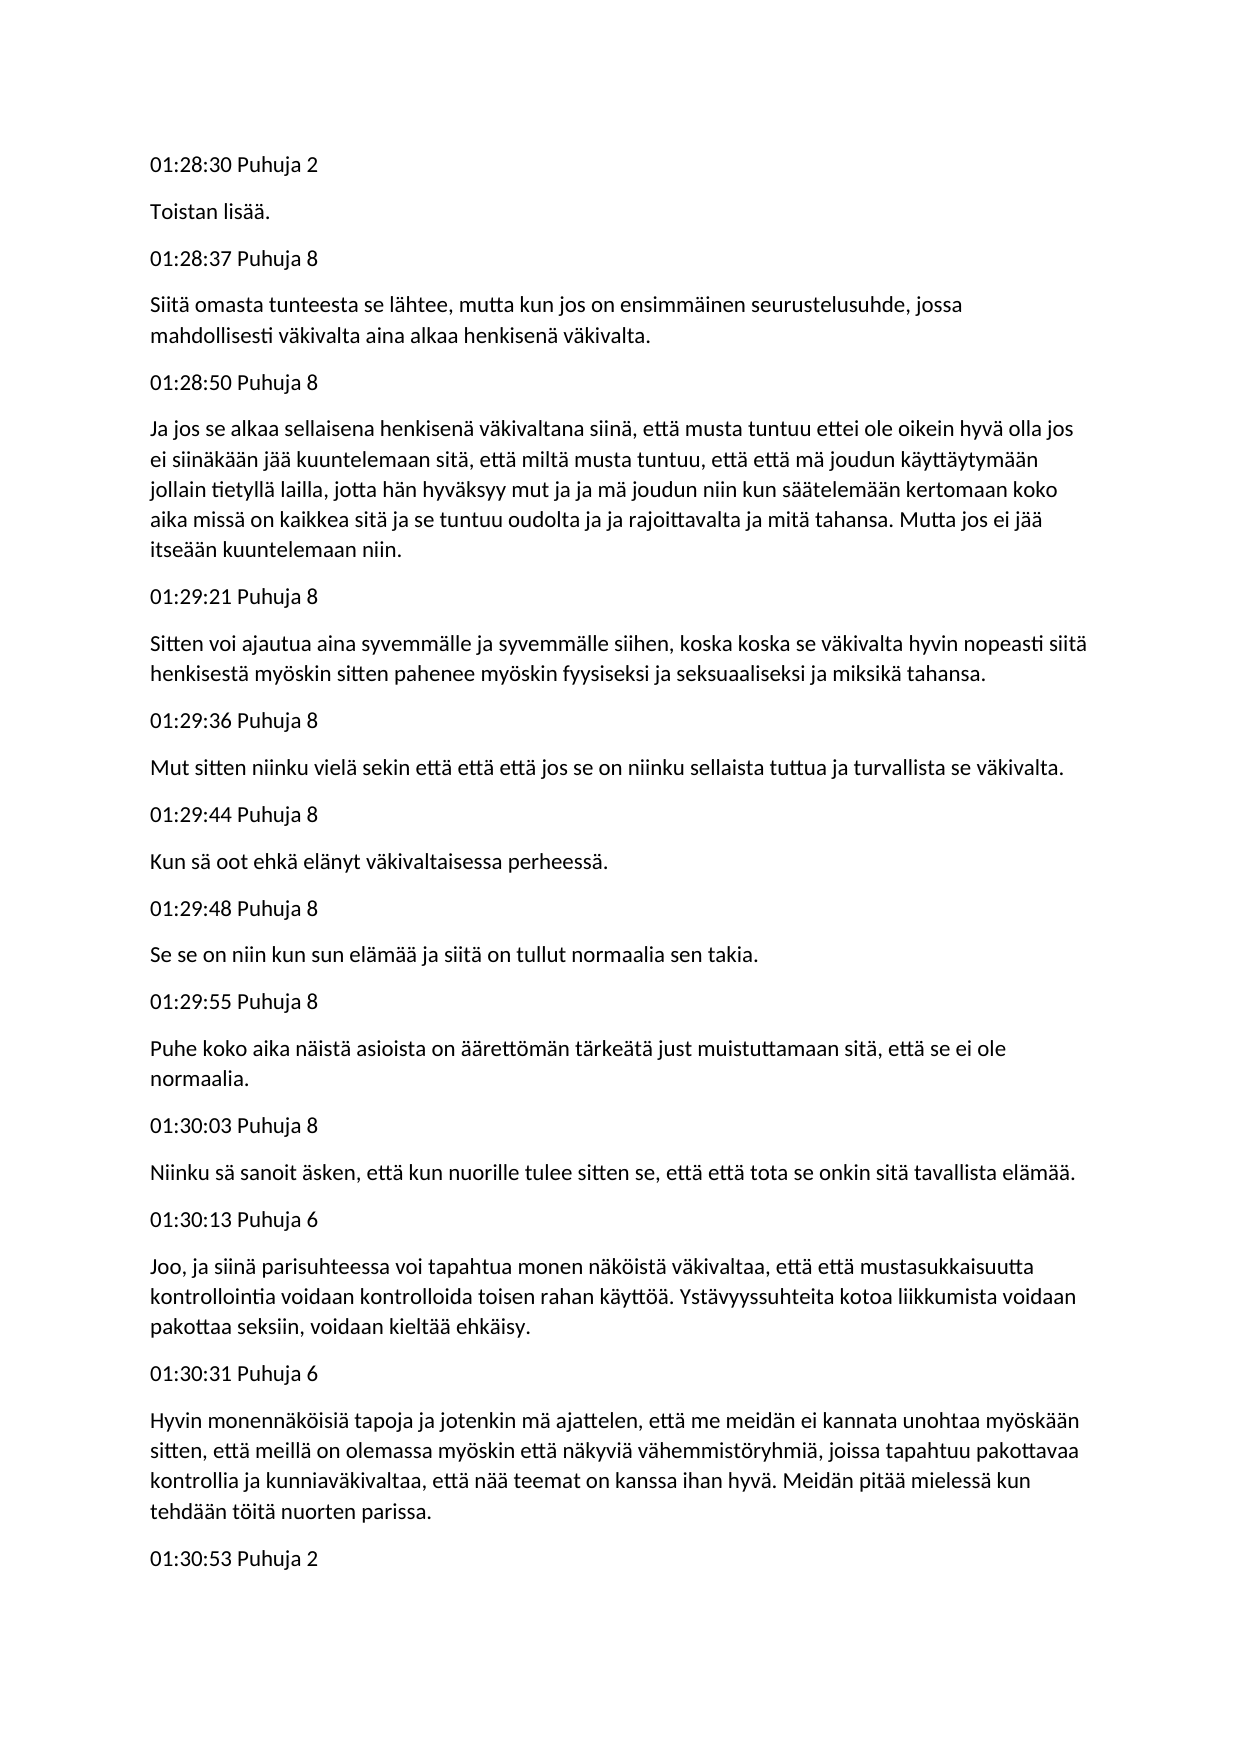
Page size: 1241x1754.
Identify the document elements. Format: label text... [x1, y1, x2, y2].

text 01:28:37 Puhuja 8 [150, 244, 1090, 272]
text 01:29:55 Puhuja 8 [150, 987, 1090, 1016]
text Joo, ja siinä parisuhteessa voi tapahtua monen näköistä väkivaltaa, että että mustasukkaisuutta kontrollointia voidaan kontrolloida toisen rahan käyttöä. Ystävyyssuhteita kotoa liikkumista voidaan pakottaa seksiin, voidaan kieltää ehkäisy. [150, 1252, 1090, 1341]
text 01:29:36 Puhuja 8 [150, 706, 1090, 734]
text Puhe koko aika näistä asioista on äärettömän tärkeätä just muistuttamaan sitä, että se ei ole normaalia. [150, 1034, 1090, 1093]
text Mut sitten niinku vielä sekin että että että jos se on niinku sellaista tuttua ja turvallista se väkivalta. [150, 753, 1090, 781]
text Se se on niin kun sun elämää ja siitä on tullut normaalia sen takia. [150, 941, 1090, 969]
text Toistan lisää. [150, 197, 1090, 225]
text 01:29:48 Puhuja 8 [150, 894, 1090, 922]
text 01:30:13 Puhuja 6 [150, 1205, 1090, 1233]
text Kun sä oot ehkä elänyt väkivaltaisessa perheessä. [150, 847, 1090, 875]
text Hyvin monennäköisiä tapoja ja jotenkin mä ajattelen, että me meidän ei kannata unohtaa myöskään sitten, että meillä on olemassa myöskin että näkyviä vähemmistöryhmiä, joissa tapahtuu pakottavaa kontrollia ja kunniaväkivaltaa, että nää teemat on kanssa ihan hyvä. Meidän pitää mielessä kun tehdään töitä nuorten parissa. [150, 1406, 1090, 1525]
text 01:29:21 Puhuja 8 [150, 582, 1090, 610]
text Niinku sä sanoit äsken, että kun nuorille tulee sitten se, että että tota se onkin sitä tavallista elämää. [150, 1158, 1090, 1186]
text 01:30:03 Puhuja 8 [150, 1111, 1090, 1139]
text 01:29:44 Puhuja 8 [150, 800, 1090, 828]
text Sitten voi ajautua aina syvemmälle ja syvemmälle siihen, koska koska se väkivalta hyvin nopeasti siitä henkisestä myöskin sitten pahenee myöskin fyysiseksi ja seksuaaliseksi ja miksikä tahansa. [150, 629, 1090, 687]
text 01:28:30 Puhuja 2 [150, 150, 1090, 178]
text Ja jos se alkaa sellaisena henkisenä väkivaltana siinä, että musta tuntuu ettei ole oikein hyvä olla jos ei siinäkään jää kuuntelemaan sitä, että miltä musta tuntuu, että että mä joudun käyttäytymään jollain tietyllä lailla, jotta hän hyväksyy mut ja ja mä joudun niin kun säätelemään kertomaan koko aika missä on kaikkea sitä ja se tuntuu oudolta ja ja rajoittavalta ja mitä tahansa. Mutta jos ei jää itseään kuuntelemaan niin. [150, 414, 1090, 563]
text 01:28:50 Puhuja 8 [150, 368, 1090, 396]
text 01:30:31 Puhuja 6 [150, 1359, 1090, 1387]
text Siitä omasta tunteesta se lähtee, mutta kun jos on ensimmäinen seurustelusuhde, jossa mahdollisesti väkivalta aina alkaa henkisenä väkivalta. [150, 291, 1090, 349]
text 01:30:53 Puhuja 2 [150, 1544, 1090, 1572]
